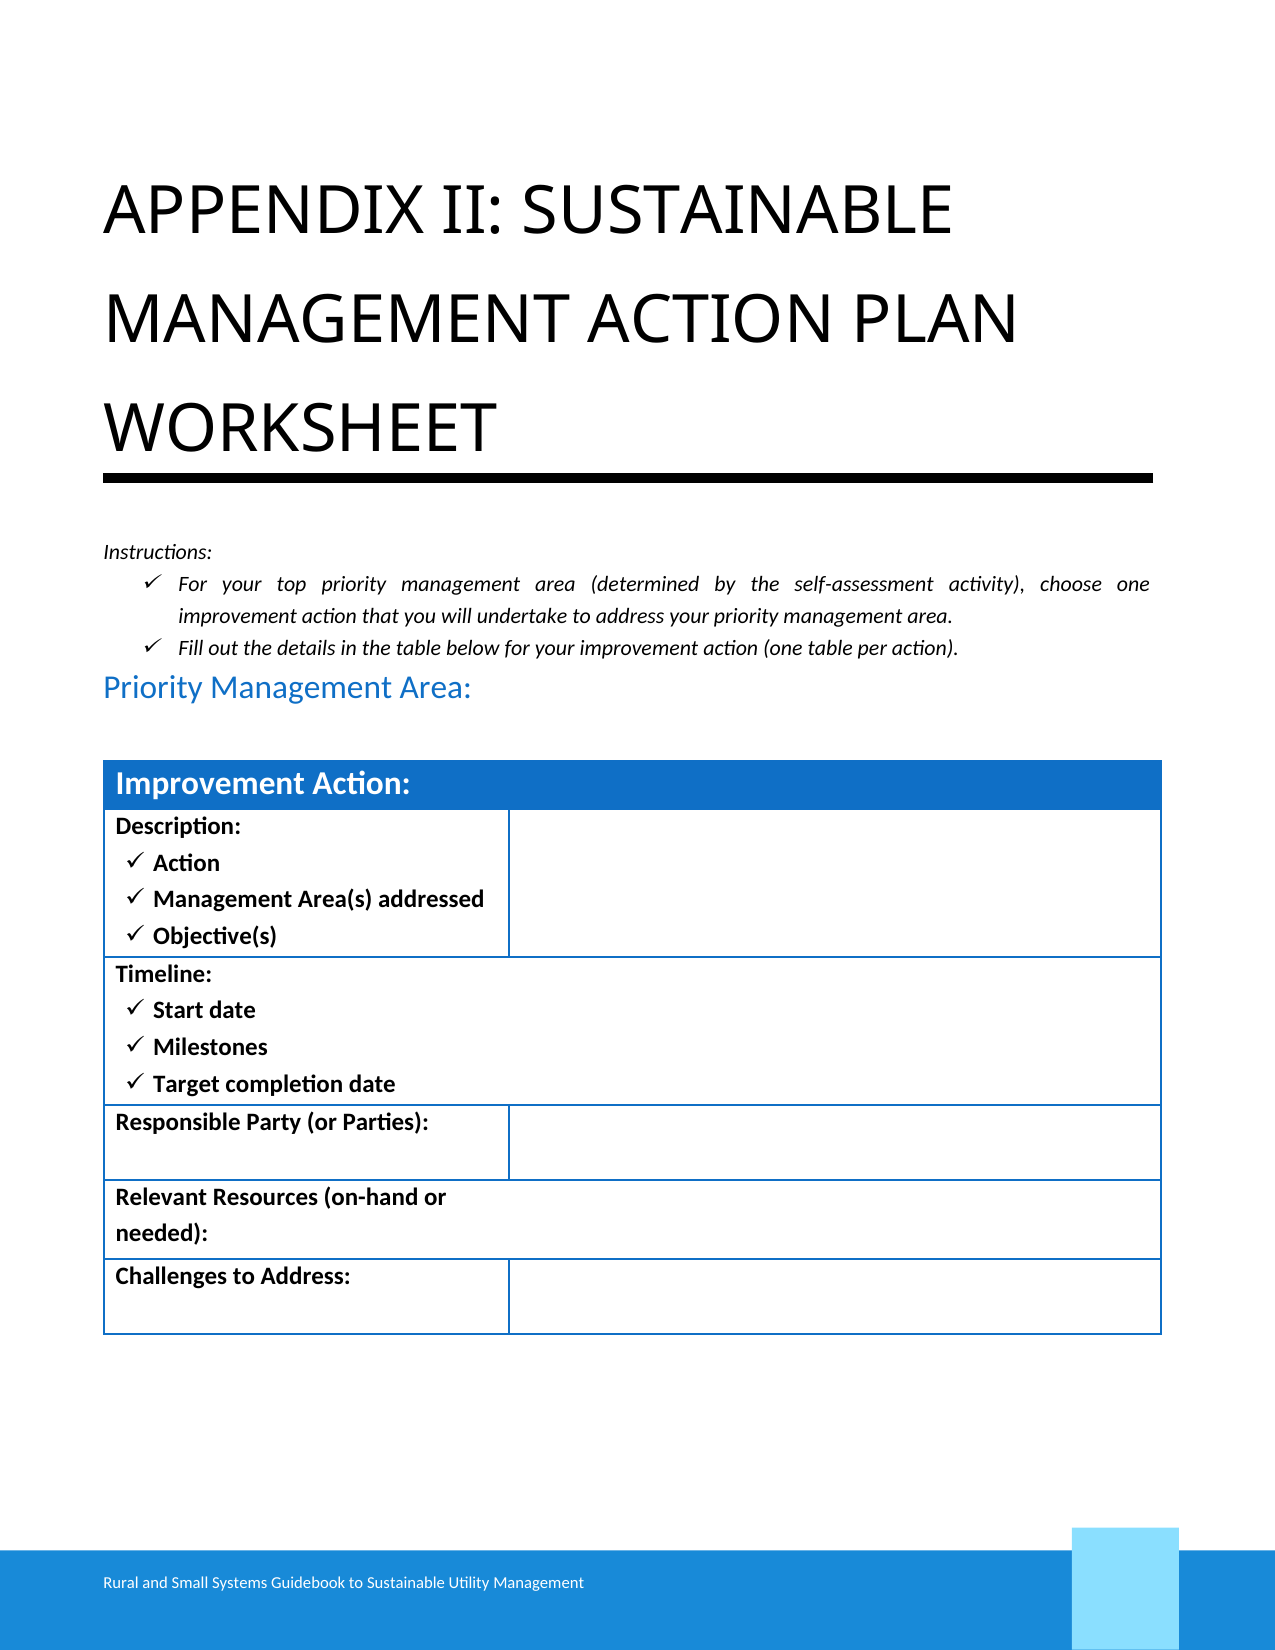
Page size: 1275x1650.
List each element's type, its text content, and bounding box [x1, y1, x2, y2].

table_header Improvement Action: [105, 763, 1160, 808]
list Fill out the details in the table below for your improvement action (one table per action). [141, 634, 1153, 661]
table_cell Description: Action Management Area(s) addressed Objective(s) [105, 810, 508, 956]
table_cell [509, 958, 1160, 1104]
table_cell [510, 810, 1160, 956]
table_cell [510, 1106, 1160, 1179]
list For your top priority management area (determined by the self-assessment activity), choose one improvement action that you will undertake to address your priority management area. [141, 570, 1153, 629]
table_cell Relevant Resources (on-hand or needed): [105, 1181, 509, 1258]
text Instructions: [103, 538, 1153, 565]
table_cell [509, 1181, 1160, 1258]
subtitle Appendix II: Sustainable Management Action Plan Worksheet [103, 162, 1153, 473]
table_cell Responsible Party (or Parties): [105, 1106, 508, 1179]
table_cell [510, 1260, 1160, 1333]
subtitle Priority Management Area: [103, 666, 1153, 707]
table_cell Challenges to Address: [105, 1260, 508, 1333]
table_cell Timeline: Start date Milestones Target completion date [105, 958, 509, 1104]
